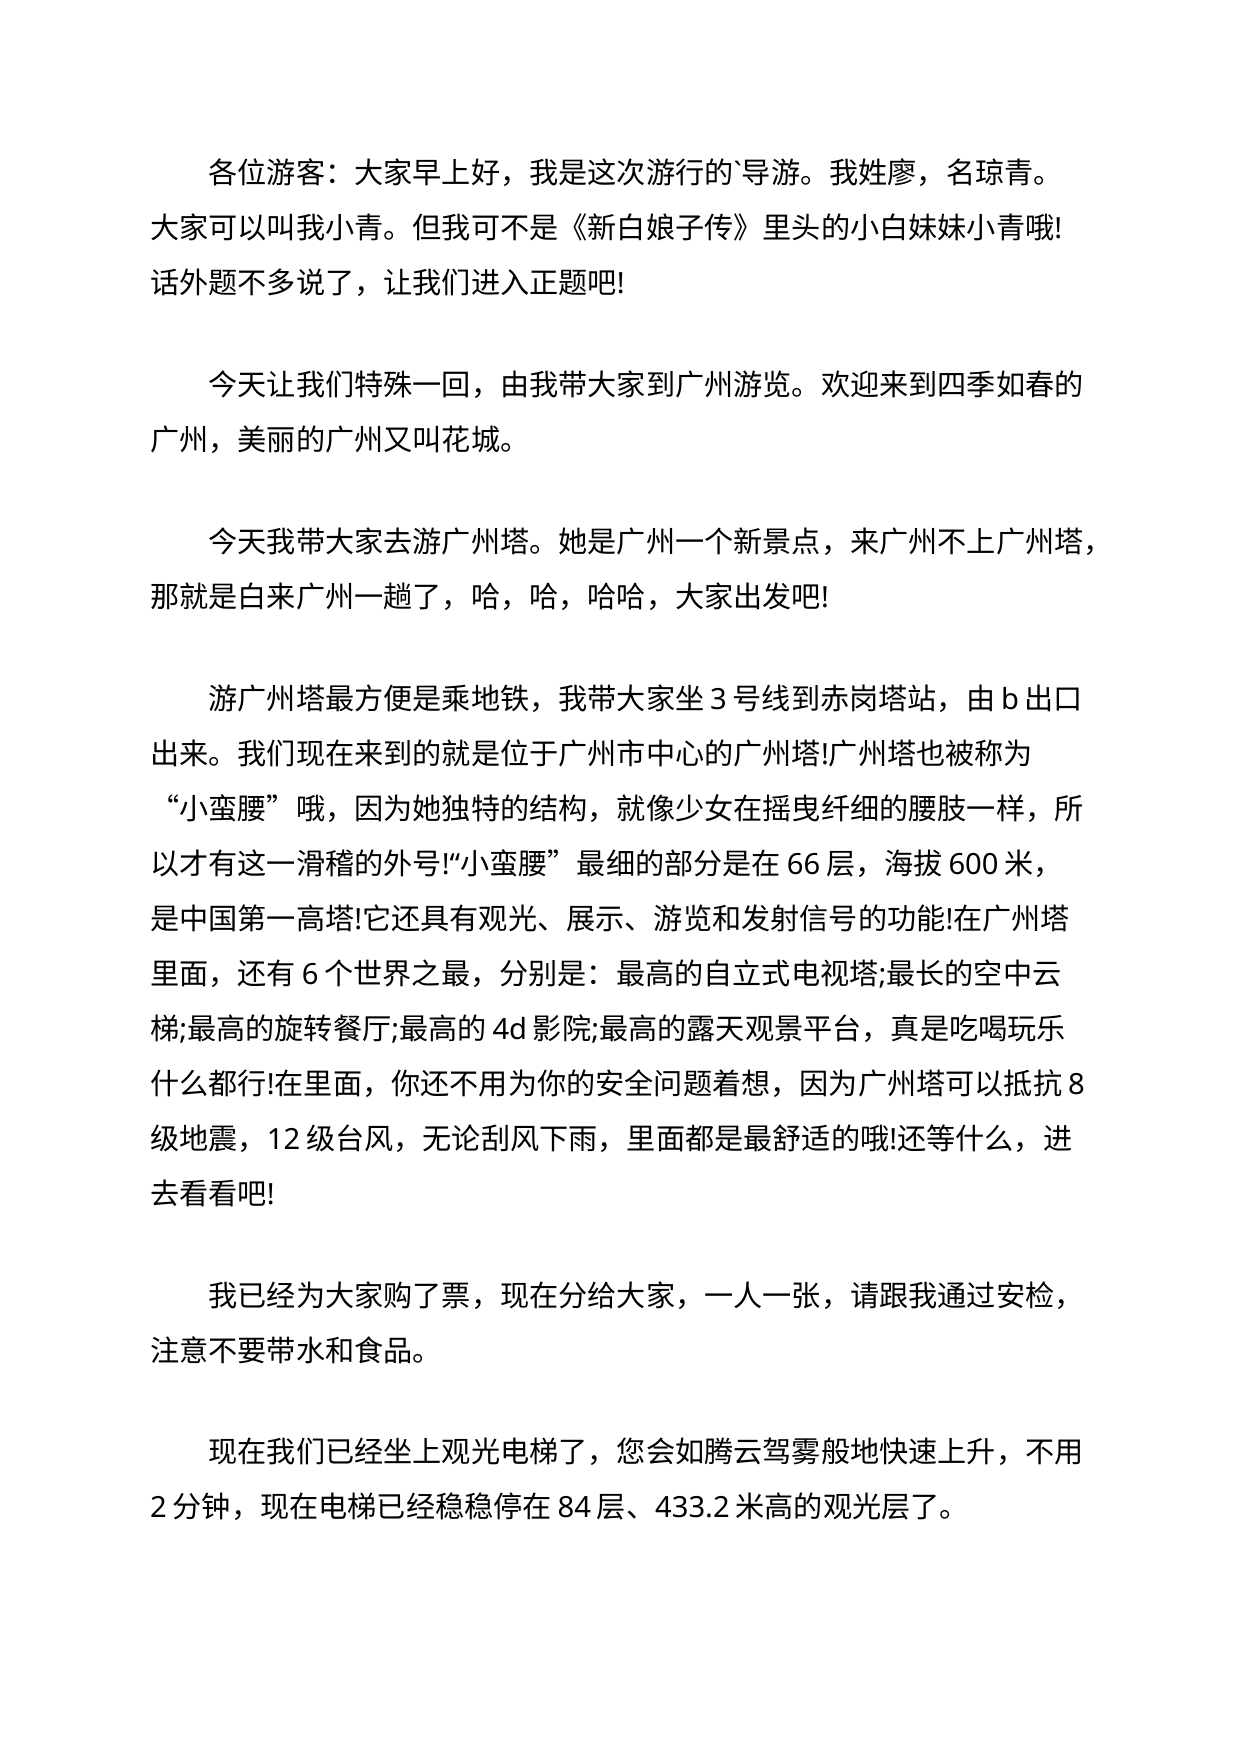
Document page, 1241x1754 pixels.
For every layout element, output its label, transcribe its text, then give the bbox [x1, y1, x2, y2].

text 我已经为大家购了票，现在分给大家，一人一张，请跟我通过安检，注意不要带水和食品。 [150, 1272, 1090, 1369]
text 现在我们已经坐上观光电梯了，您会如腾云驾雾般地快速上升，不用2分钟，现在电梯已经稳稳停在84层、433.2米高的观光层了。 [150, 1429, 1090, 1526]
text 今天让我们特殊一回，由我带大家到广州游览。欢迎来到四季如春的广州，美丽的广州又叫花城。 [150, 362, 1090, 459]
text 游广州塔最方便是乘地铁，我带大家坐3号线到赤岗塔站，由b出口出来。我们现在来到的就是位于广州市中心的广州塔!广州塔也被称为“小蛮腰”哦，因为她独特的结构，就像少女在摇曳纤细的腰肢一样，所以才有这一滑稽的外号!“小蛮腰”最细的部分是在66层，海拔600米，是中国第一高塔!它还具有观光、展示、游览和发射信号的功能!在广州塔里面，还有6个世界之最，分别是：最高的自立式电视塔;最长的空中云梯;最高的旋转餐厅;最高的4d影院;最高的露天观景平台，真是吃喝玩乐什么都行!在里面，你还不用为你的安全问题着想，因为广州塔可以抵抗8级地震，12级台风，无论刮风下雨，里面都是最舒适的哦!还等什么，进去看看吧! [150, 676, 1090, 1213]
text 今天我带大家去游广州塔。她是广州一个新景点，来广州不上广州塔，那就是白来广州一趟了，哈，哈，哈哈，大家出发吧! [150, 519, 1090, 616]
text 各位游客：大家早上好，我是这次游行的`导游。我姓廖，名琼青。大家可以叫我小青。但我可不是《新白娘子传》里头的小白妹妹小青哦!话外题不多说了，让我们进入正题吧! [150, 150, 1090, 302]
